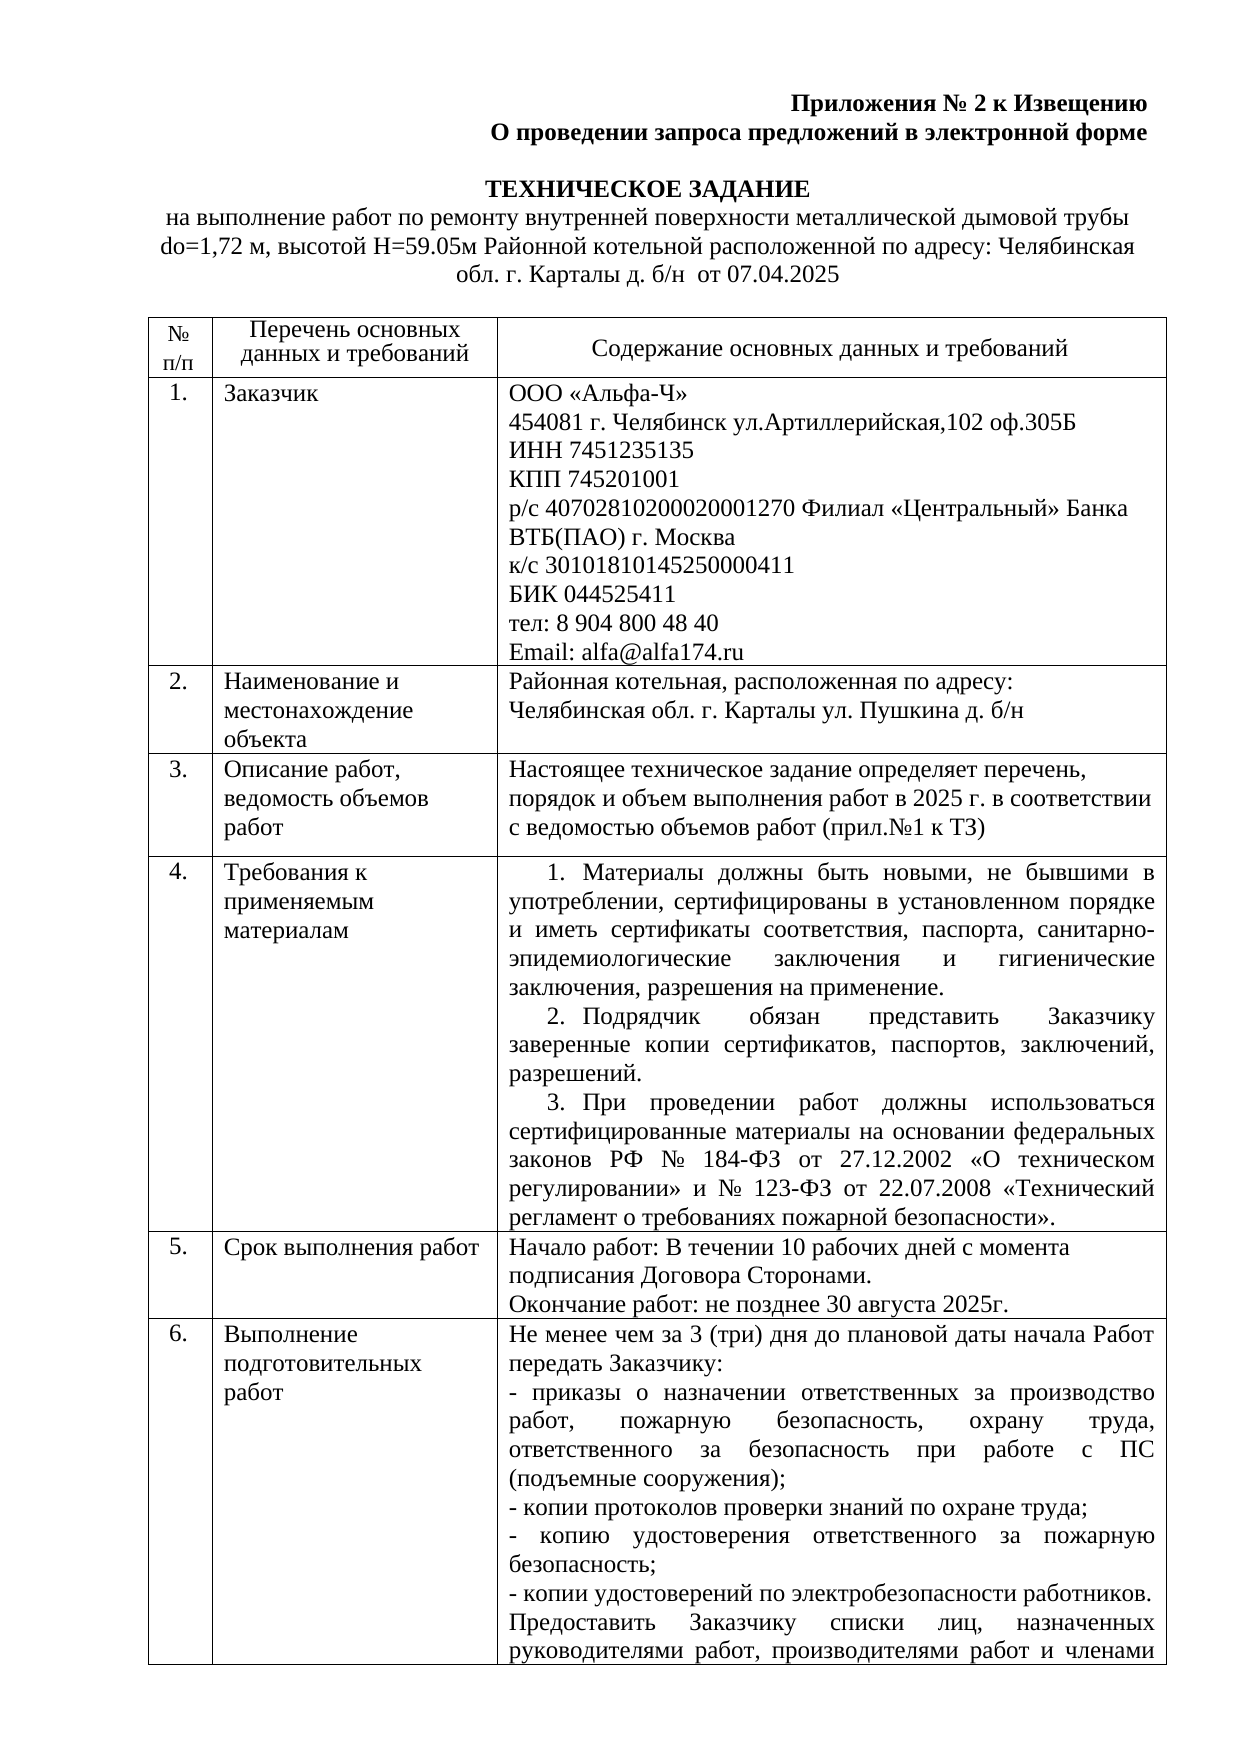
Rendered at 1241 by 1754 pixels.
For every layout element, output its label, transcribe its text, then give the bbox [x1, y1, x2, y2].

table_header Перечень основных данных и требований [213, 318, 497, 377]
table_header № п/п [149, 318, 212, 377]
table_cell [498, 1319, 1166, 1664]
table_cell Требования к применяемым материалам [213, 857, 497, 1231]
text do=1,72 м, высотой H=59.05м Районной котельной расположенной по адресу: Челябинская обл. г. Карталы д. б/н от 07.04.2025 [148, 231, 1147, 288]
table_header Содержание основных данных и требований [498, 318, 1166, 377]
table_cell ООО «Альфа-Ч» 454081 г. Челябинск ул.Артиллерийская,102 оф.305Б ИНН 7451235135 КПП 745201001 р/с 40702810200020001270 Филиал «Центральный» Банка ВТБ(ПАО) г. Москва к/с 30101810145250000411 БИК 044525411 тел: 8 904 800 48 40 Email: alfa@alfa174.ru [498, 378, 1166, 665]
table_cell 6. [149, 1319, 212, 1664]
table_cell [213, 1319, 497, 1664]
table_cell Настоящее техническое задание определяет перечень, порядок и объем выполнения работ в 2025 г. в соответствии с ведомостью объемов работ (прил.№1 к ТЗ) [498, 754, 1166, 856]
text на выполнение работ по ремонту внутренней поверхности металлической дымовой трубы [148, 203, 1147, 231]
table_cell Районная котельная, расположенная по адресу: Челябинская обл. г. Карталы ул. Пушкина д. б/н [498, 666, 1166, 753]
table_cell Материалы должны быть новыми, не бывшими в употреблении, сертифицированы в установленном порядке и иметь сертификаты соответствия, паспорта, санитарно-эпидемиологические заключения и гигиенические заключения, разрешения на применение. Подрядчик обязан представить Заказчику заверенные копии сертификатов, паспортов, заключений, разрешений. При проведении работ должны использоваться сертифицированные материалы на основании федеральных законов РФ № 184-ФЗ от 27.12.2002 «О техническом регулировании» и № 123-ФЗ от 22.07.2008 «Технический регламент о требованиях пожарной безопасности». [498, 857, 1166, 1231]
table_cell Начало работ: В течении 10 рабочих дней с момента подписания Договора Сторонами. Окончание работ: не позднее 30 августа 2025г. [498, 1232, 1166, 1318]
table_cell Описание работ, ведомость объемов работ [213, 754, 497, 856]
table_cell Наименование и местонахождение объекта [213, 666, 497, 753]
table_cell Заказчик [213, 378, 497, 665]
table_cell 4. [149, 857, 212, 1231]
text ТЕХНИЧЕСКОЕ ЗАДАНИЕ [148, 174, 1147, 203]
text Приложения № 2 к Извещению [148, 89, 1147, 117]
text О проведении запроса предложений в электронной форме [148, 117, 1147, 146]
table_cell 1. [149, 378, 212, 665]
table_cell 2. [149, 666, 212, 753]
table_cell 3. [149, 754, 212, 856]
table_cell Срок выполнения работ [213, 1232, 497, 1318]
table_cell 5. [149, 1232, 212, 1318]
